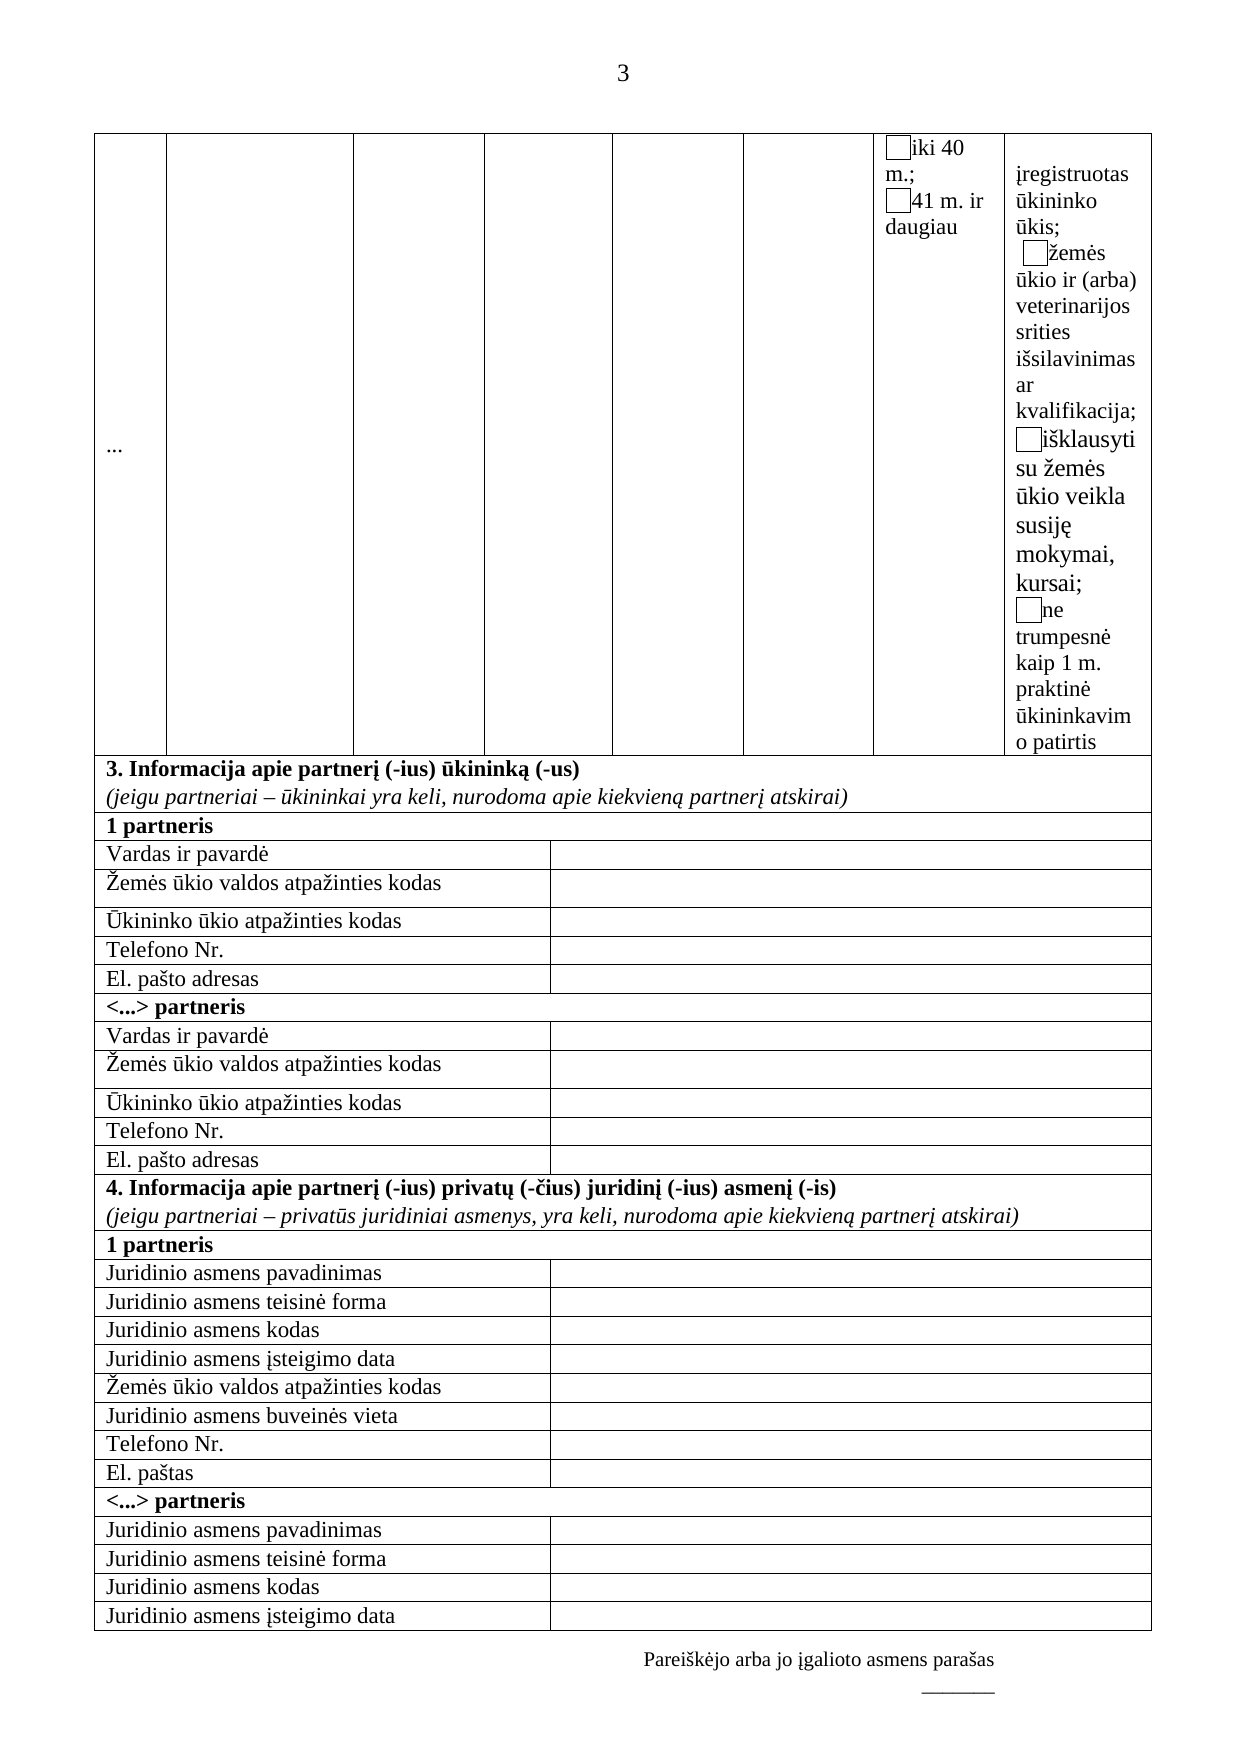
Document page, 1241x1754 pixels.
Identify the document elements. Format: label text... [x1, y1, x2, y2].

table_cell [551, 1146, 1151, 1174]
table_cell [551, 1022, 1151, 1050]
table_cell Ūkininko ūkio atpažinties kodas [95, 1089, 550, 1117]
table_cell Telefono Nr. [95, 1118, 550, 1145]
table_cell Juridinio asmens pavadinimas [95, 1260, 550, 1287]
table_cell Juridinio asmens įsteigimo data [95, 1602, 550, 1630]
table_cell Juridinio asmens įsteigimo data [95, 1345, 550, 1373]
table_cell El. pašto adresas [95, 965, 550, 993]
table_cell [551, 1545, 1151, 1573]
table_cell 3. Informacija apie partnerį (-ius) ūkininką (-us) (jeigu partneriai – ūkininkai yra keli, nurodoma apie kiekvieną partnerį atskirai) [95, 756, 1151, 811]
table_cell <...> partneris [95, 994, 1151, 1021]
table_cell [551, 1374, 1151, 1401]
table_cell [485, 134, 612, 754]
table_cell Telefono Nr. [95, 937, 550, 964]
table_cell [551, 1602, 1151, 1630]
table_cell [551, 1517, 1151, 1544]
table_cell [551, 1431, 1151, 1458]
table_cell [551, 1089, 1151, 1117]
table_cell [551, 1460, 1151, 1487]
table_cell Žemės ūkio valdos atpažinties kodas [95, 1051, 550, 1088]
table_cell [551, 1403, 1151, 1430]
table_cell iki 40 m.; 41 m. ir daugiau [874, 134, 1004, 754]
table_cell Juridinio asmens teisinė forma [95, 1545, 550, 1573]
table_cell Juridinio asmens pavadinimas [95, 1517, 550, 1544]
table_cell [167, 134, 353, 754]
table_cell 1 partneris [95, 813, 1151, 840]
table_cell [551, 937, 1151, 964]
table_cell 4. Informacija apie partnerį (-ius) privatų (-čius) juridinį (-ius) asmenį (-is) (jeigu partneriai – privatūs juridiniai asmenys, yra keli, nurodoma apie kiekvieną partnerį atskirai) [95, 1175, 1151, 1230]
table_cell [354, 134, 484, 754]
table_cell [551, 870, 1151, 907]
table_cell Žemės ūkio valdos atpažinties kodas [95, 1374, 550, 1401]
table_cell [551, 965, 1151, 993]
table_cell Vardas ir pavardė [95, 1022, 550, 1050]
table_cell [551, 1288, 1151, 1316]
table_cell Juridinio asmens kodas [95, 1574, 550, 1601]
table_cell [551, 1317, 1151, 1344]
table_cell Vardas ir pavardė [95, 841, 550, 868]
table_cell Ūkininko ūkio atpažinties kodas [95, 908, 550, 936]
table_cell [551, 1574, 1151, 1601]
table_cell Žemės ūkio valdos atpažinties kodas [95, 870, 550, 907]
table_cell <...> partneris [95, 1488, 1151, 1516]
table_cell [613, 134, 743, 754]
table_cell ... [95, 134, 166, 754]
table_cell Juridinio asmens kodas [95, 1317, 550, 1344]
table_cell Juridinio asmens buveinės vieta [95, 1403, 550, 1430]
table_cell [551, 908, 1151, 936]
table_cell įregistruotas ūkininko ūkis; žemės ūkio ir (arba) veterinarijos srities išsilavinimas ar kvalifikacija; išklausyti su žemės ūkio veikla susiję mokymai, kursai; ne trumpesnė kaip 1 m. praktinė ūkininkavimo patirtis [1005, 134, 1151, 754]
table_cell El. paštas [95, 1460, 550, 1487]
table_cell [551, 1051, 1151, 1088]
table_cell [551, 841, 1151, 868]
table_cell Juridinio asmens teisinė forma [95, 1288, 550, 1316]
table_cell El. pašto adresas [95, 1146, 550, 1174]
table_cell [744, 134, 873, 754]
table_cell [551, 1260, 1151, 1287]
table_cell [551, 1345, 1151, 1373]
table_cell [551, 1118, 1151, 1145]
table_cell 1 partneris [95, 1231, 1151, 1259]
table_cell Telefono Nr. [95, 1431, 550, 1458]
